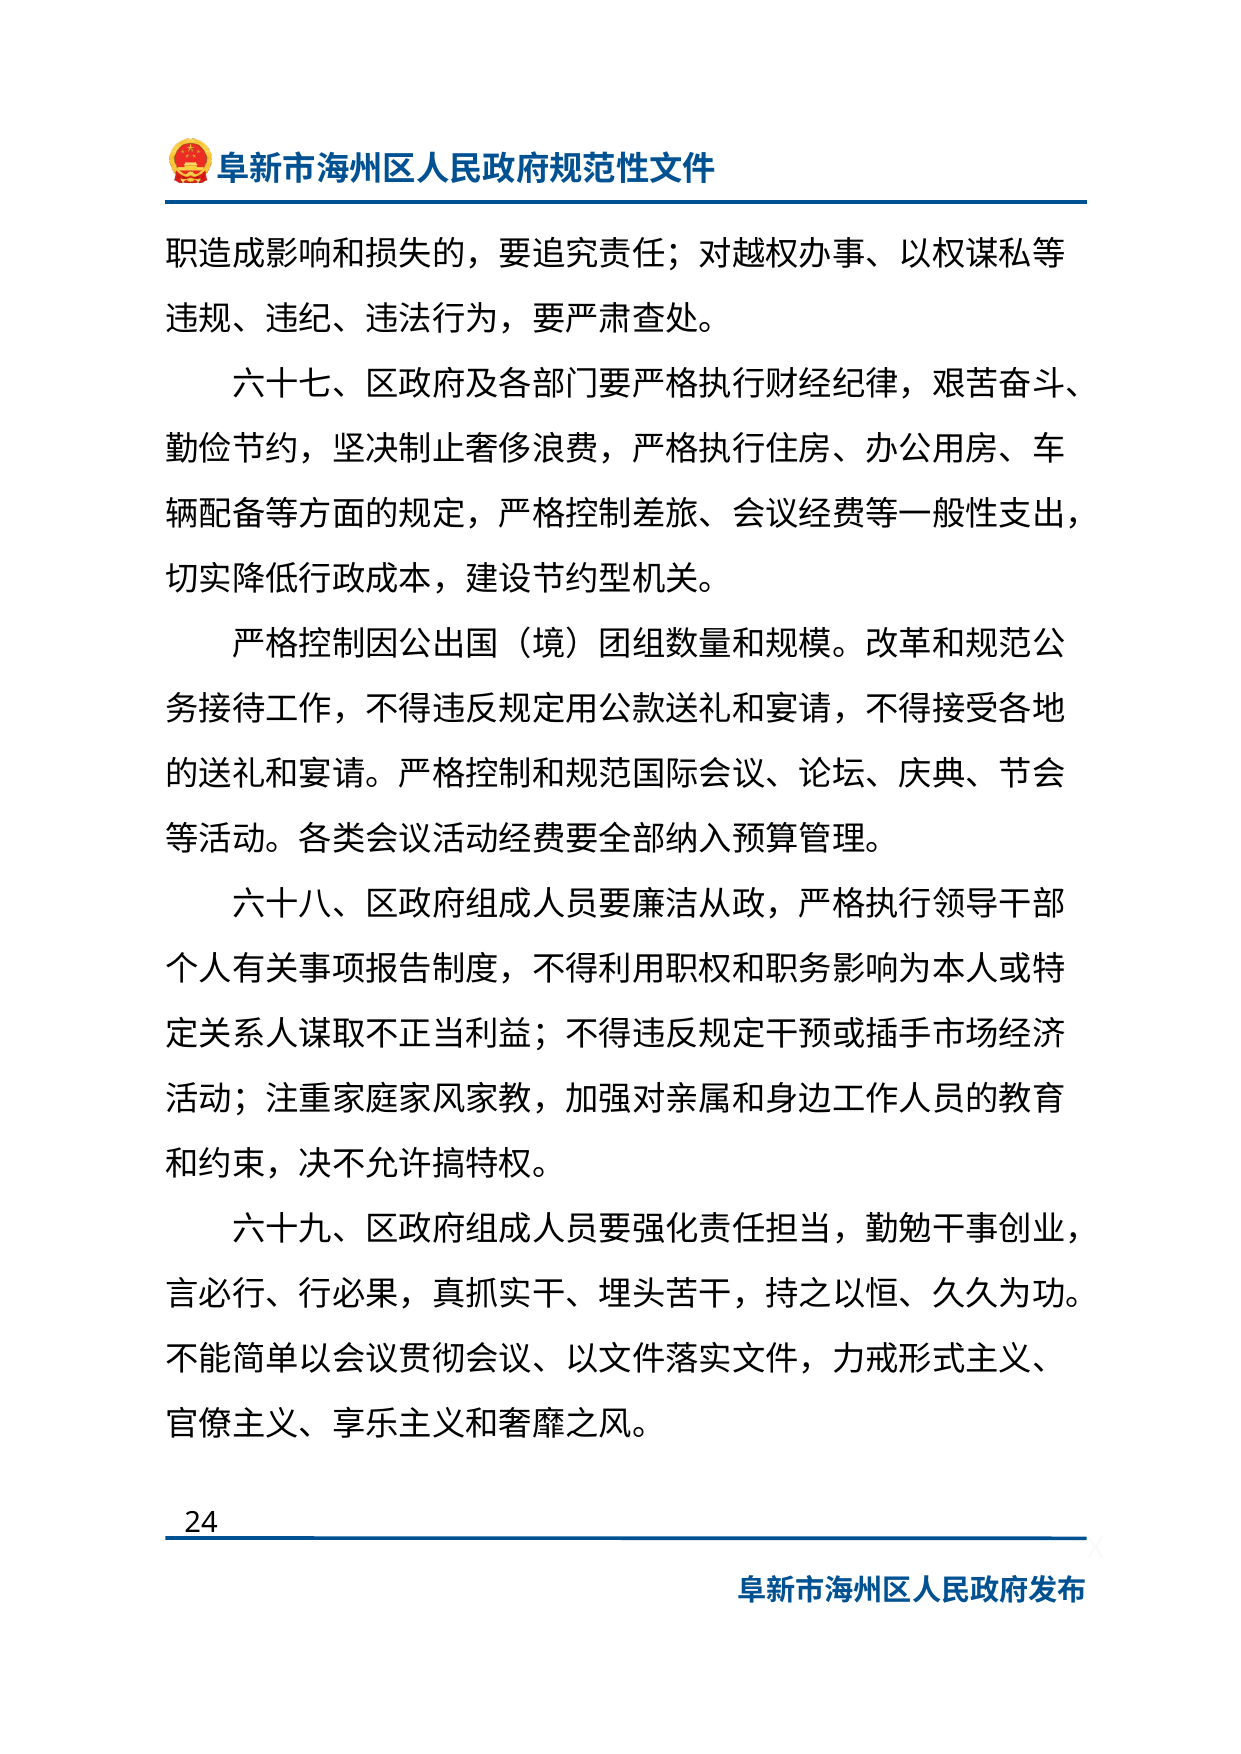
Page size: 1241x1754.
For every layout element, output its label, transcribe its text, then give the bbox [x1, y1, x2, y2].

text 六十六、区政府及各部门要依法从严治政。对职权范围内的事项要按程序和时限积极负责地办理，对不符合规定的事项要坚持原则不得办理；对因推诿、拖延等官僚作风及失职、渎职造成影响和损失的，要追究责任；对越权办事、以权谋私等违规、违纪、违法行为，要严肃查处。 [165, 219, 1087, 349]
text 六十七、区政府及各部门要严格执行财经纪律，艰苦奋斗、勤俭节约，坚决制止奢侈浪费，严格执行住房、办公用房、车辆配备等方面的规定，严格控制差旅、会议经费等一般性支出，切实降低行政成本，建设节约型机关。 [165, 349, 1087, 609]
text 六十九、区政府组成人员要强化责任担当，勤勉干事创业，言必行、行必果，真抓实干、埋头苦干，持之以恒、久久为功。不能简单以会议贯彻会议、以文件落实文件，力戒形式主义、官僚主义、享乐主义和奢靡之风。 [165, 1194, 1087, 1454]
text 六十八、区政府组成人员要廉洁从政，严格执行领导干部个人有关事项报告制度，不得利用职权和职务影响为本人或特定关系人谋取不正当利益；不得违反规定干预或插手市场经济活动；注重家庭家风家教，加强对亲属和身边工作人员的教育和约束，决不允许搞特权。 [165, 869, 1087, 1194]
text 严格控制因公出国（境）团组数量和规模。改革和规范公务接待工作，不得违反规定用公款送礼和宴请，不得接受各地的送礼和宴请。严格控制和规范国际会议、论坛、庆典、节会等活动。各类会议活动经费要全部纳入预算管理。 [165, 609, 1087, 869]
picture [165, 136, 216, 187]
